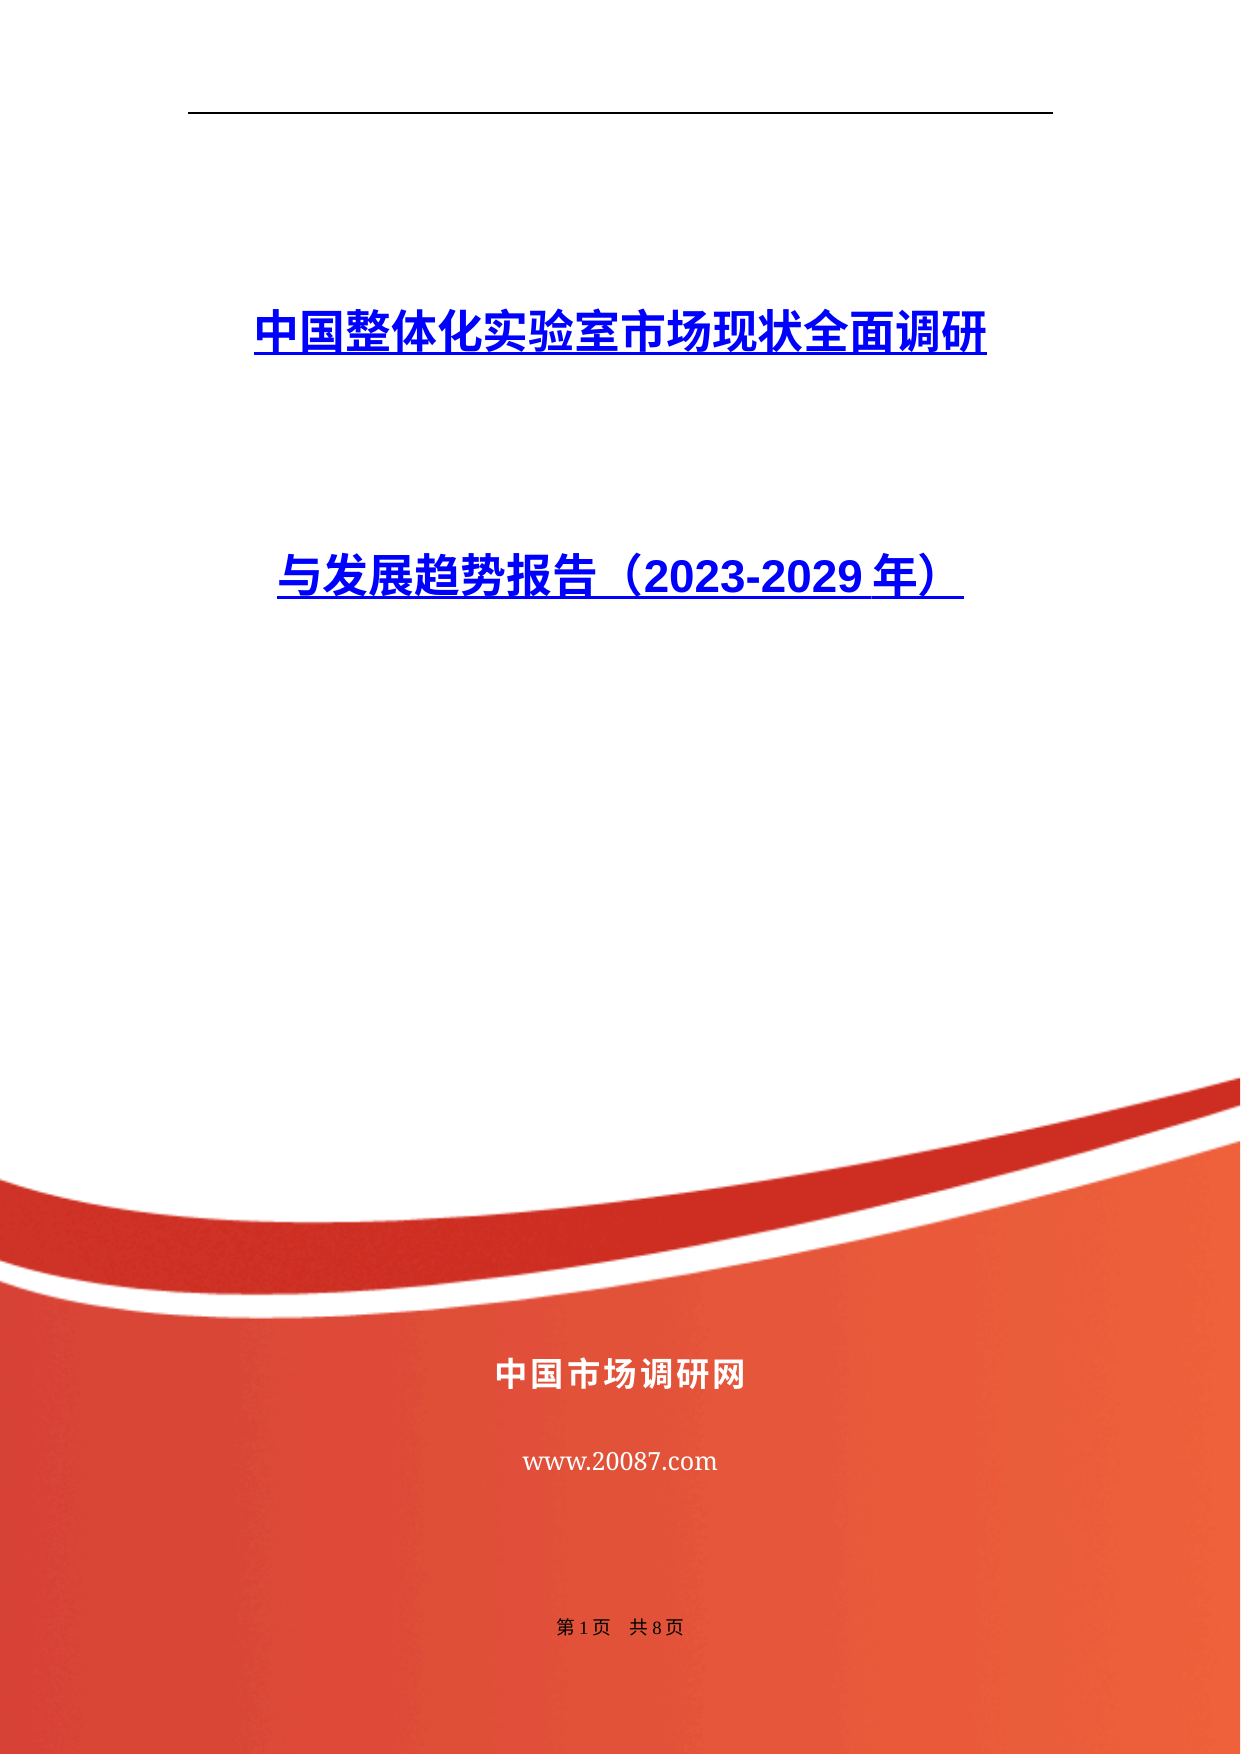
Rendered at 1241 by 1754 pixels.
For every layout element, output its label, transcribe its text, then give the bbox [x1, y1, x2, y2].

table_header 中国整体化实验室市场现状全面调研与发展趋势报告（2023-2029年） [188, 207, 1053, 773]
picture [0, 1006, 1241, 1754]
subtitle 中国市场调研网 [187, 1339, 1053, 1404]
text www.20087.com [187, 1428, 1053, 1493]
